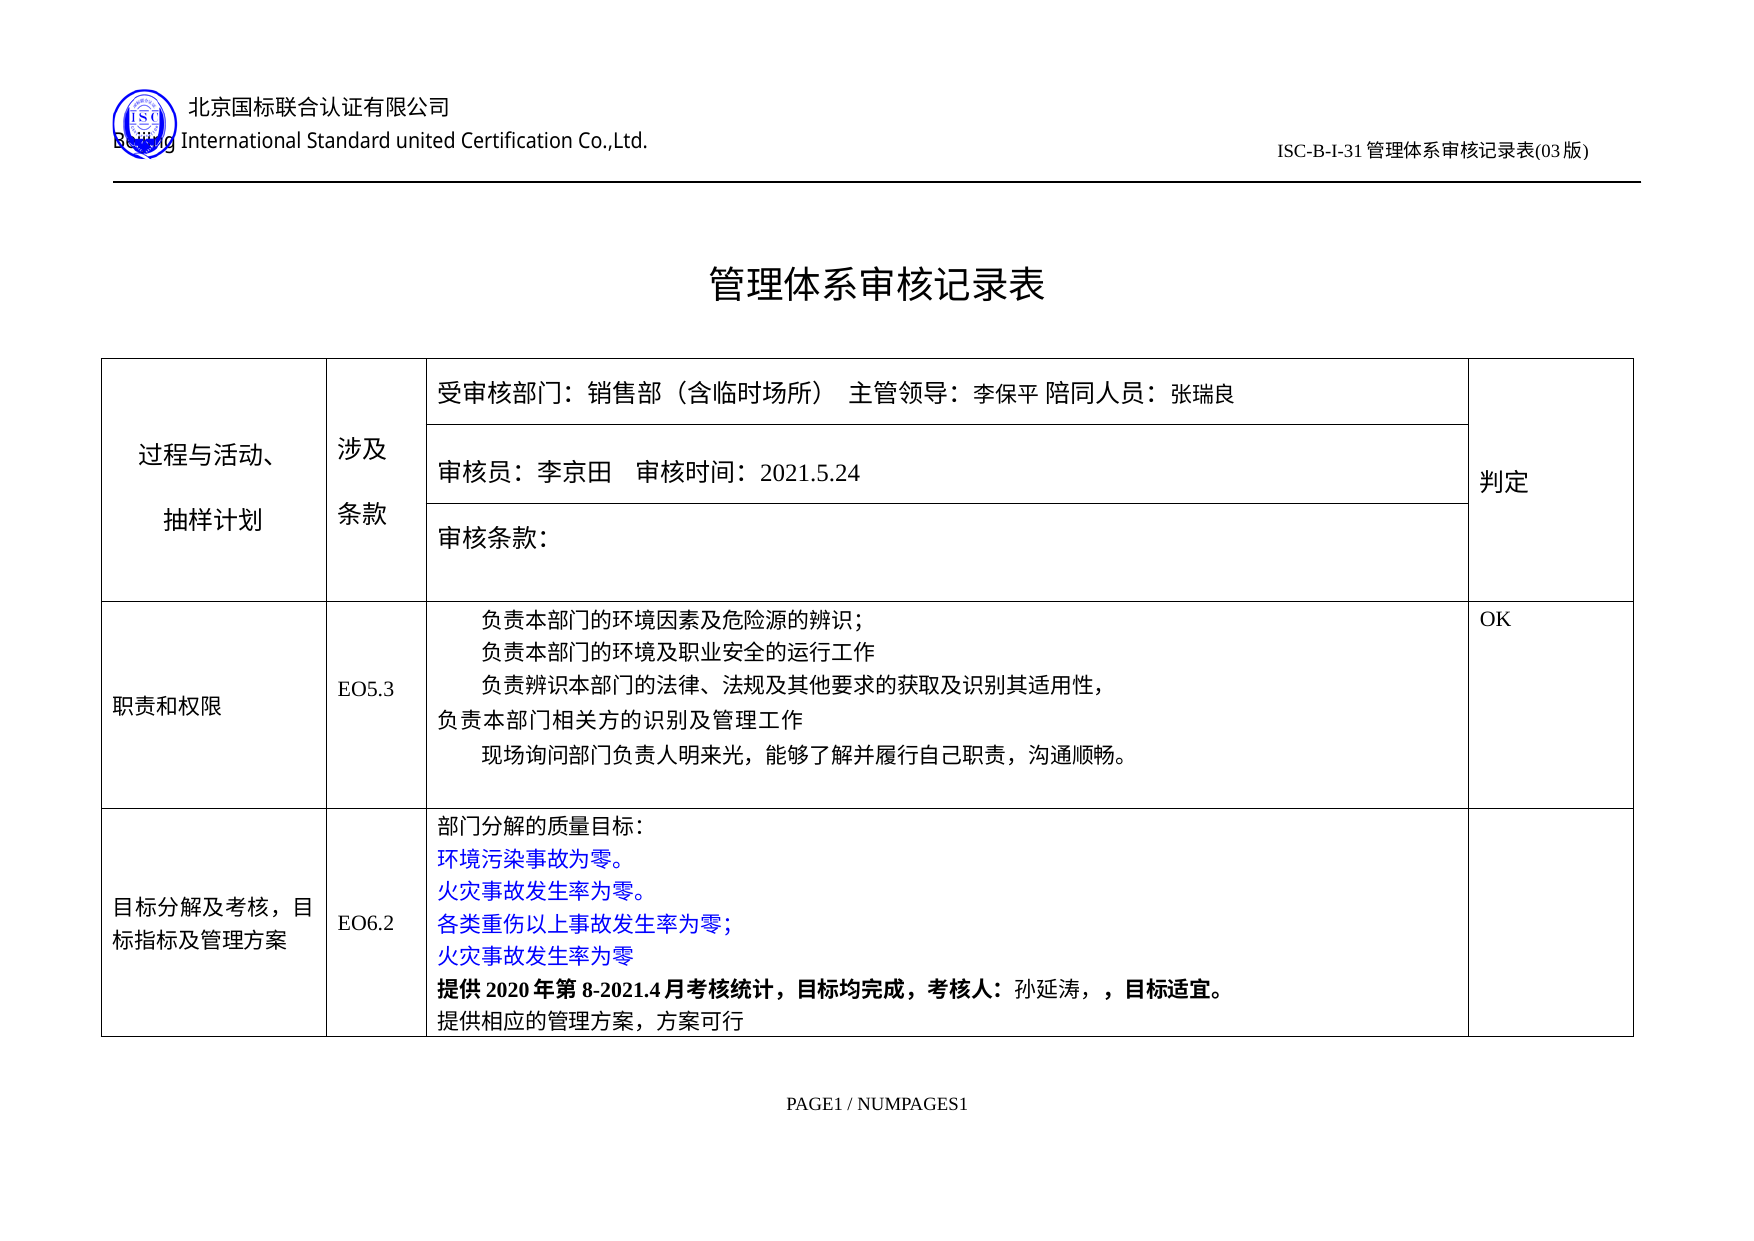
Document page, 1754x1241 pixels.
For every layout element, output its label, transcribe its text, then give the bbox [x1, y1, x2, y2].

picture [112, 89, 180, 158]
table_cell EO6.2 [327, 809, 426, 1036]
text 管理体系审核记录表 [112, 250, 1641, 315]
table_cell 部门分解的质量目标： 环境污染事故为零。 火灾事故发生率为零。 各类重伤以上事故发生率为零； 火灾事故发生率为零 提供2020年第8-2021.4月考核统计，目标均完成，考核人：孙延涛，，目标适宜。 提供相应的管理方案，方案可行 [427, 809, 1468, 1036]
table_cell OK [1469, 602, 1633, 808]
table_cell 目标分解及考核，目标指标及管理方案 [102, 809, 326, 1036]
table_cell 审核员：李京田 审核时间：2021.5.24 [427, 425, 1468, 503]
table_header 过程与活动、 抽样计划 [102, 359, 326, 601]
table_cell 负责本部门的环境因素及危险源的辨识； 负责本部门的环境及职业安全的运行工作 负责辨识本部门的法律、法规及其他要求的获取及识别其适用性， 负责本部门相关方的识别及管理工作 现场询问部门负责人明来光，能够了解并履行自己职责，沟通顺畅。 [427, 602, 1468, 808]
table_header 涉及 条款 [327, 359, 426, 601]
table_cell 审核条款： [427, 504, 1468, 601]
table_cell [1469, 809, 1633, 1036]
table_header 受审核部门：销售部（含临时场所） 主管领导：李保平 陪同人员：张瑞良 [427, 359, 1468, 424]
table_header 判定 [1469, 359, 1633, 601]
table_cell 职责和权限 [102, 602, 326, 808]
table_cell EO5.3 [327, 602, 426, 808]
